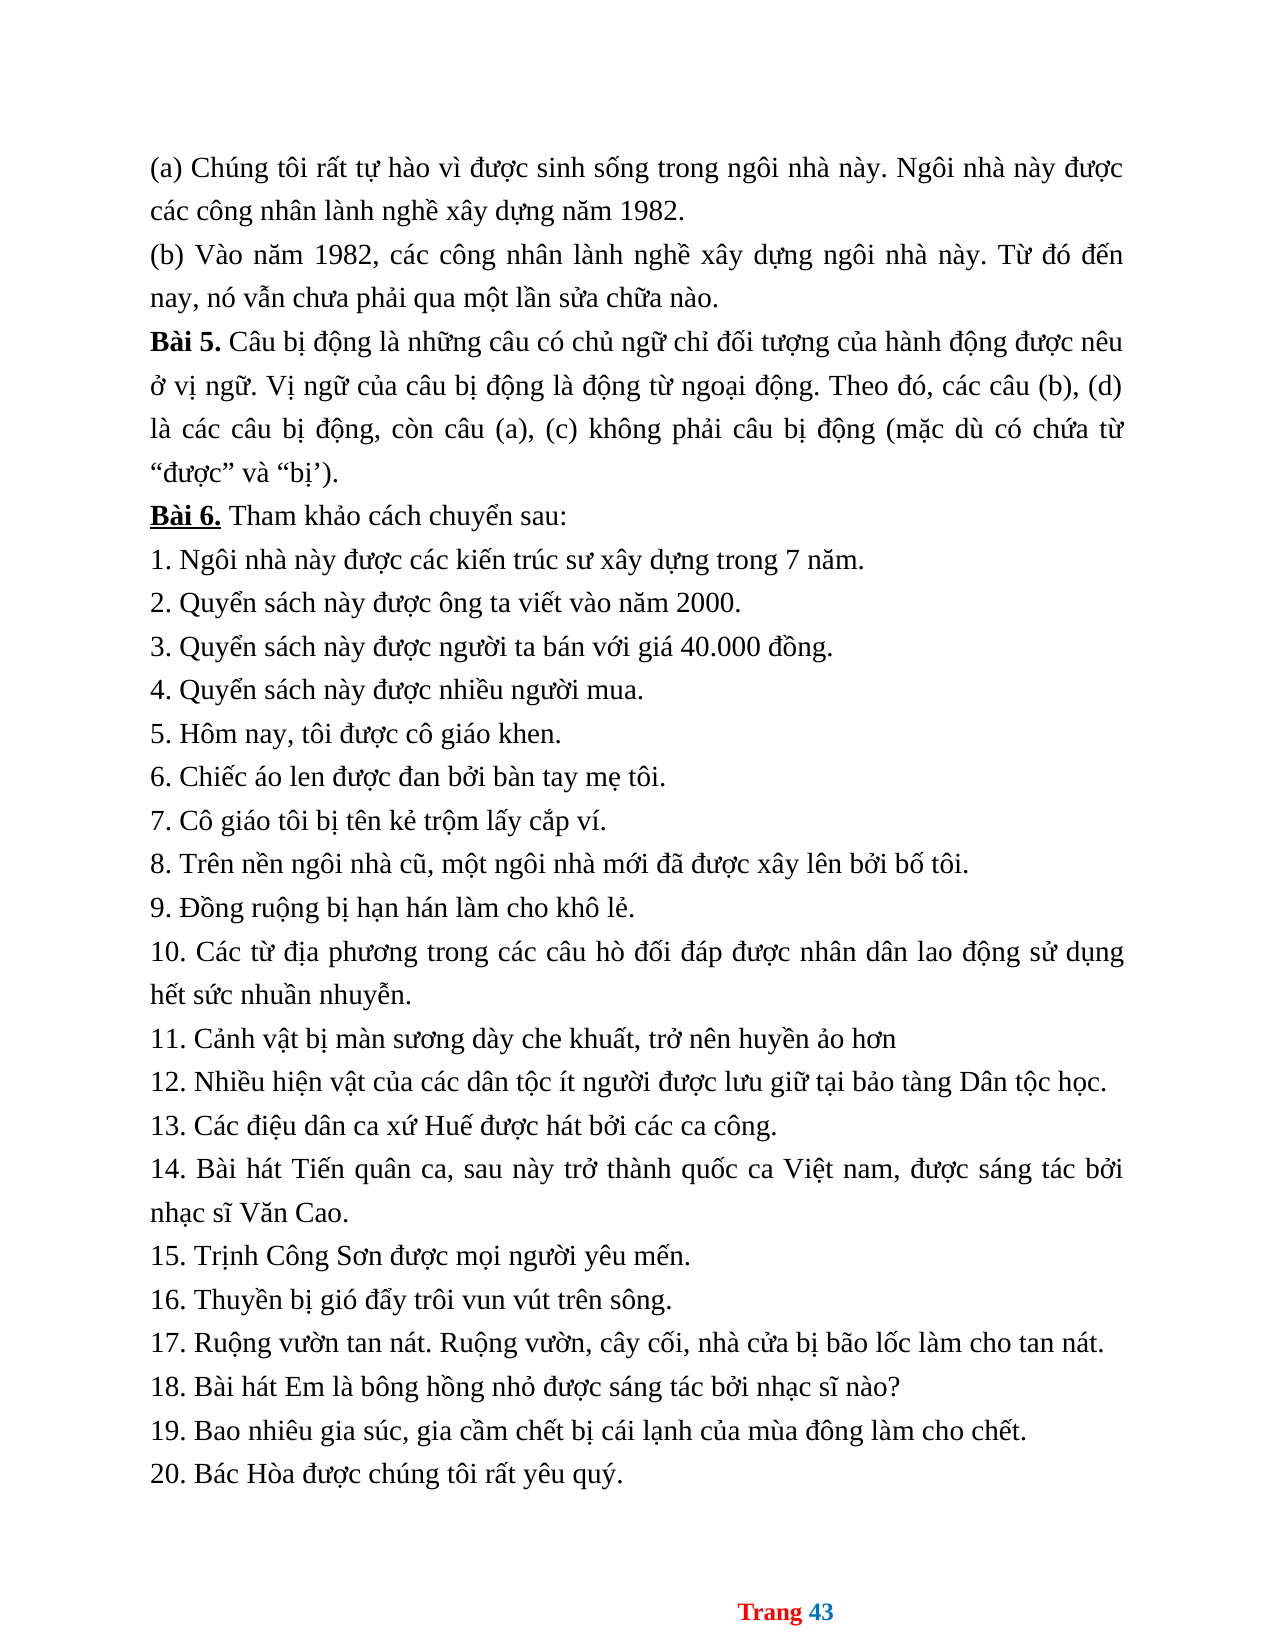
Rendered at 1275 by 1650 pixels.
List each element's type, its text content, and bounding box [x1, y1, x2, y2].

text 20. Bác Hòa được chúng tôi rất yêu quý. [150, 1456, 1125, 1490]
text 14. Bài hát Tiến quân ca, sau này trở thành quốc ca Việt nam, được sáng tác bởi nhạc sĩ Văn Cao. [150, 1151, 1125, 1228]
text 3. Quyển sách này được người ta bán với giá 40.000 đồng. [150, 629, 1125, 662]
text 7. Cô giáo tôi bị tên kẻ trộm lấy cắp ví. [150, 803, 1125, 837]
text 19. Bao nhiêu gia súc, gia cầm chết bị cái lạnh của mùa đông làm cho chết. [150, 1413, 1125, 1446]
text 17. Ruộng vườn tan nát. Ruộng vườn, cây cối, nhà cửa bị bão lốc làm cho tan nát. [150, 1326, 1125, 1359]
text (a) Chúng tôi rất tự hào vì được sinh sống trong ngôi nhà này. Ngôi nhà này được các công nhân lành nghề xây dựng năm 1982. [150, 150, 1125, 227]
text 6. Chiếc áo len được đan bởi bàn tay mẹ tôi. [150, 759, 1125, 793]
text Bài 5. Câu bị động là những câu có chủ ngữ chỉ đối tượng của hành động được nêu ở vị ngữ. Vị ngữ của câu bị động là động từ ngoại động. Theo đó, các câu (b), (d) là các câu bị động, còn câu (a), (c) không phải câu bị động (mặc dù có chứa từ “được” và “bị’). [150, 324, 1125, 488]
text 12. Nhiều hiện vật của các dân tộc ít người được lưu giữ tại bảo tàng Dân tộc học. [150, 1064, 1125, 1098]
text 9. Đồng ruộng bị hạn hán làm cho khô lẻ. [150, 890, 1125, 924]
text 13. Các điệu dân ca xứ Huế được hát bởi các ca công. [150, 1108, 1125, 1141]
text 8. Trên nền ngôi nhà cũ, một ngôi nhà mới đã được xây lên bởi bố tôi. [150, 847, 1125, 880]
text 11. Cảnh vật bị màn sương dày che khuất, trở nên huyền ảo hơn [150, 1021, 1125, 1054]
text 1. Ngôi nhà này được các kiến trúc sư xây dựng trong 7 năm. [150, 542, 1125, 575]
text 5. Hôm nay, tôi được cô giáo khen. [150, 716, 1125, 749]
text 10. Các từ địa phương trong các câu hò đối đáp được nhân dân lao động sử dụng hết sức nhuần nhuyễn. [150, 934, 1125, 1011]
text Bài 6. Tham khảo cách chuyển sau: [150, 498, 1125, 532]
text 18. Bài hát Em là bông hồng nhỏ được sáng tác bởi nhạc sĩ nào? [150, 1369, 1125, 1403]
text (b) Vào năm 1982, các công nhân lành nghề xây dựng ngôi nhà này. Từ đó đến nay, nó vẫn chưa phải qua một lần sửa chữa nào. [150, 237, 1125, 314]
text 4. Quyển sách này được nhiều người mua. [150, 672, 1125, 706]
text 2. Quyển sách này được ông ta viết vào năm 2000. [150, 585, 1125, 619]
text 15. Trịnh Công Sơn được mọi người yêu mến. [150, 1238, 1125, 1272]
text 16. Thuyền bị gió đẩy trôi vun vút trên sông. [150, 1282, 1125, 1316]
